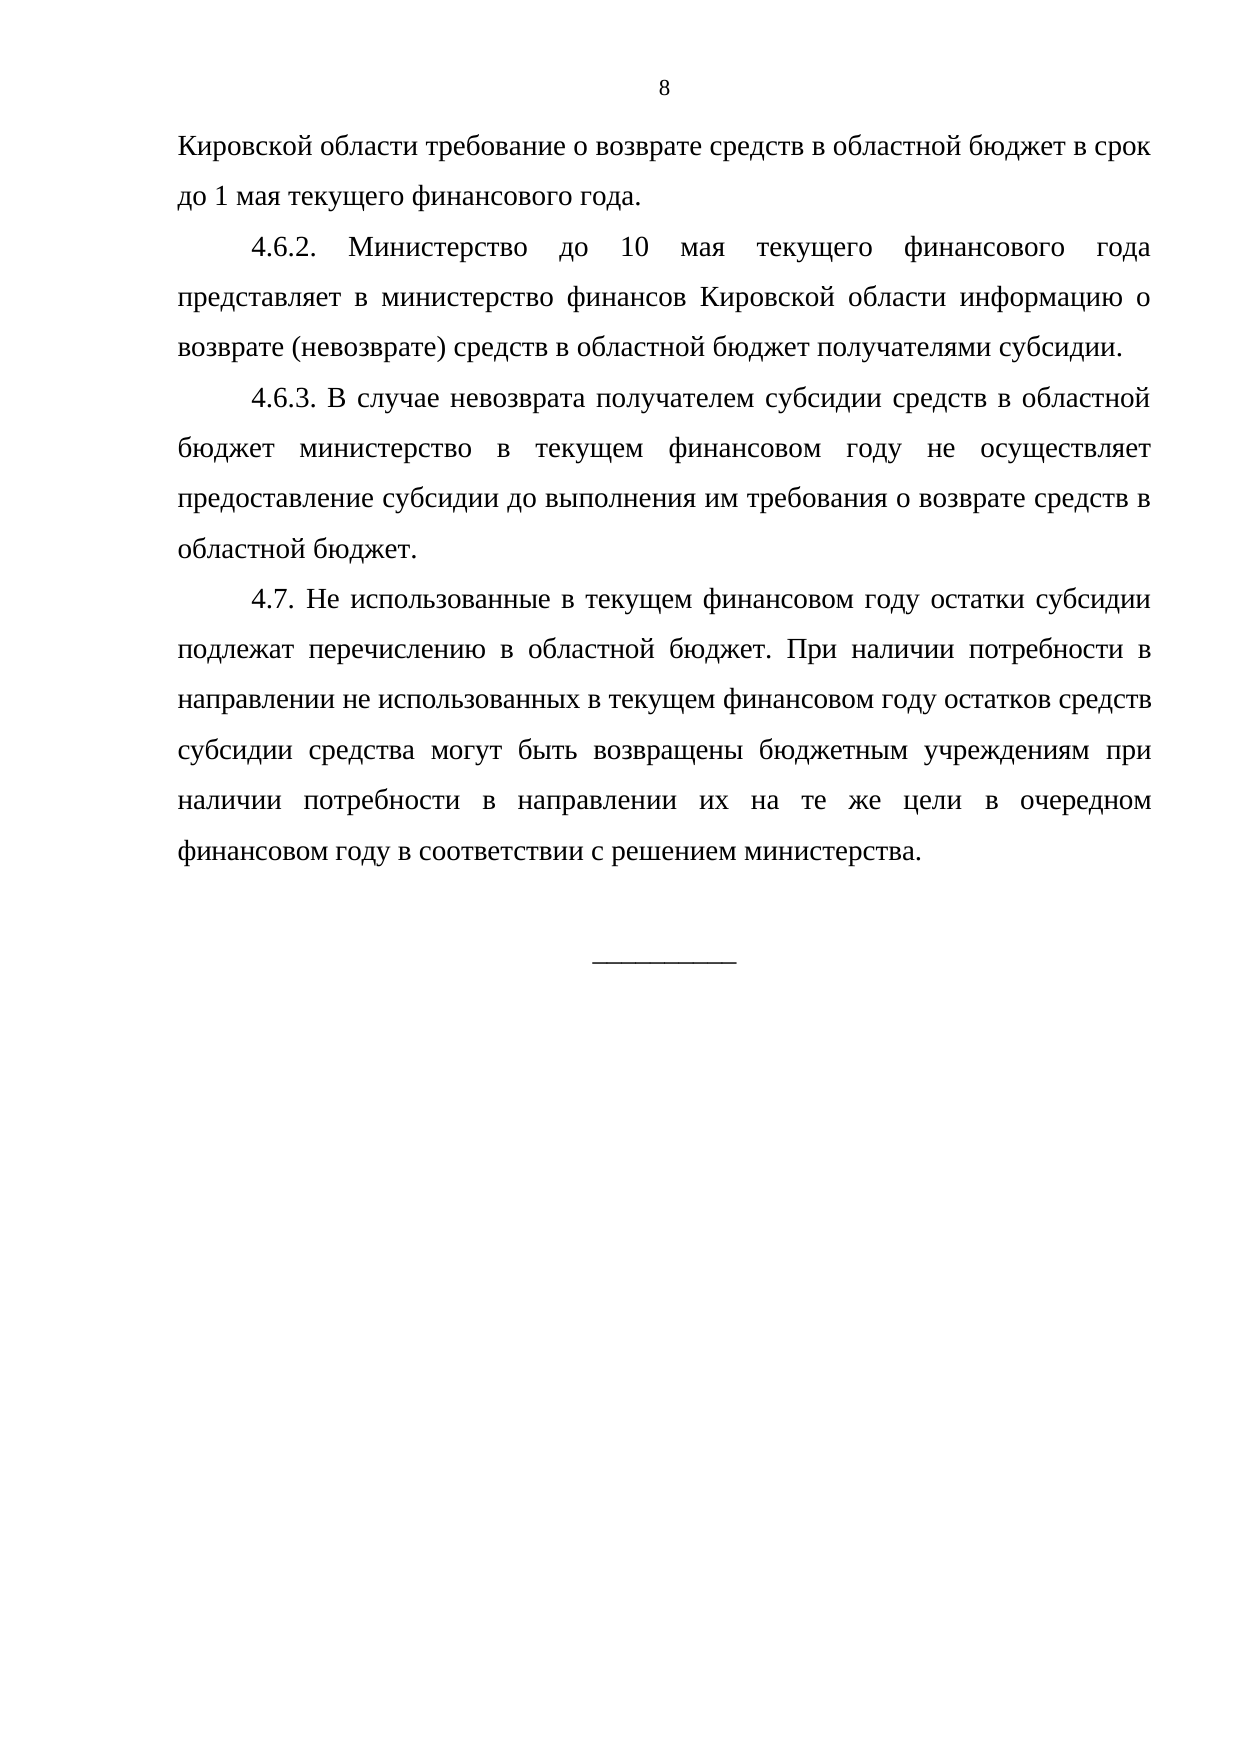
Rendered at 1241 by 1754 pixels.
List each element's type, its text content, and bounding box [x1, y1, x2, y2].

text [177, 128, 1152, 212]
text 4.6.3. В случае невозврата получателем субсидии средств в областной бюджет министерство в текущем финансовом году не осуществляет предоставление субсидии до выполнения им требования о возврате средств в областной бюджет. [177, 380, 1152, 564]
text 4.6.2. Министерство до 10 мая текущего финансового года представляет в министерство финансов Кировской области информацию о возврате (невозврате) средств в областной бюджет получателями субсидии. [177, 229, 1152, 363]
text 4.7. Не использованные в текущем финансовом году остатки субсидии подлежат перечислению в областной бюджет. При наличии потребности в направлении не использованных в текущем финансовом году остатков средств субсидии средства могут быть возвращены бюджетным учреждениям при наличии потребности в направлении их на те же цели в очередном финансовом году в соответствии с решением министерства. [177, 581, 1152, 866]
text __________ [177, 933, 1152, 967]
